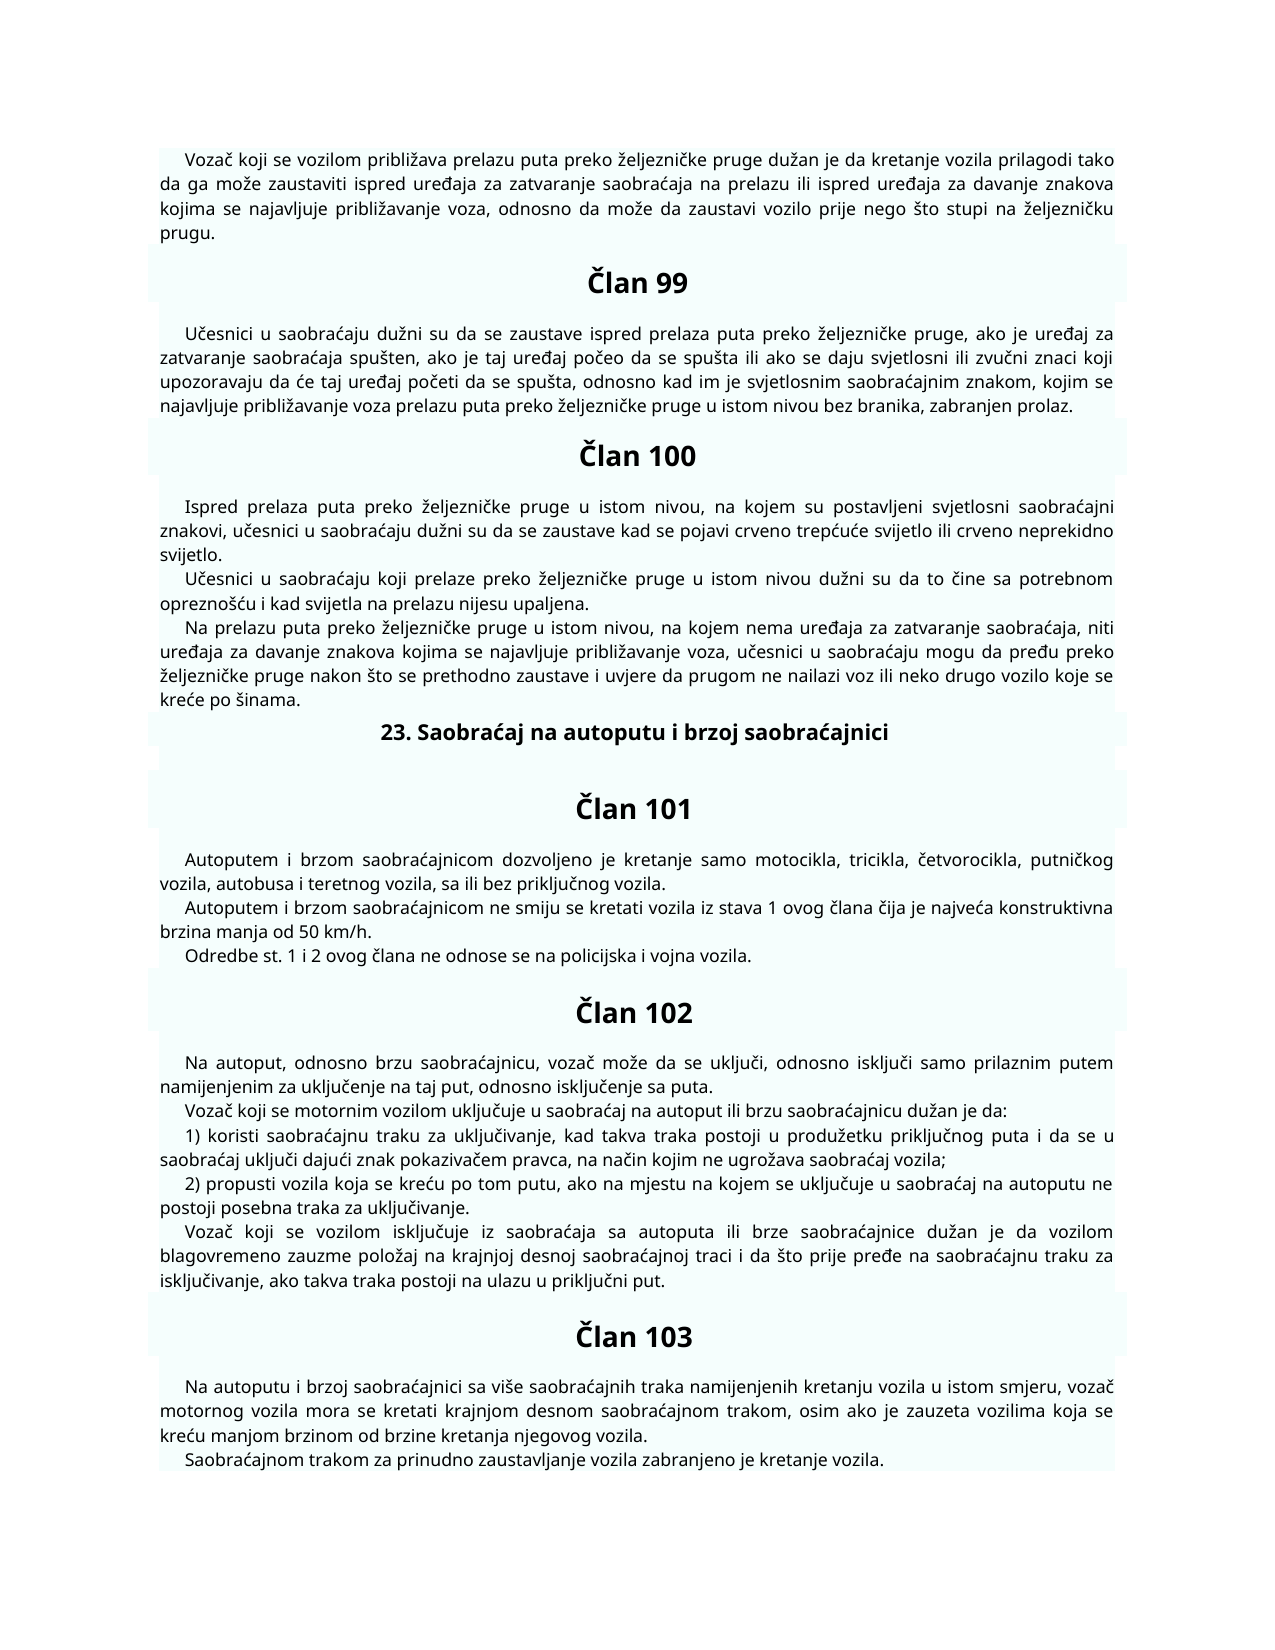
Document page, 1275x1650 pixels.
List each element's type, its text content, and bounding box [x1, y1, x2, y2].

text Učesnici u saobraćaju koji prelaze preko željezničke pruge u istom nivou dužni su da to čine sa potrebnom opreznošću i kad svijetla na prelazu nijesu upaljena. [159, 567, 1115, 615]
text Učesnici u saobraćaju dužni su da se zaustave ispred prelaza puta preko željezničke pruge, ako je uređaj za zatvaranje saobraćaja spušten, ako je taj uređaj počeo da se spušta ili ako se daju svjetlosni ili zvučni znaci koji upozoravaju da će taj uređaj početi da se spušta, odnosno kad im je svjetlosnim saobraćajnim znakom, kojim se najavljuje približavanje voza prelazu puta preko željezničke pruge u istom nivou bez branika, zabranjen prolaz. [159, 321, 1115, 418]
text Autoputem i brzom saobraćajnicom ne smiju se kretati vozila iz stava 1 ovog člana čija je najveća konstruktivna brzina manja od 50 km/h. [159, 896, 1115, 944]
text Član 103 ﻿ [148, 1317, 1127, 1356]
text Vozač koji se vozilom isključuje iz saobraćaja sa autoputa ili brze saobraćajnice dužan je da vozilom blagovremeno zauzme položaj na krajnjoj desnoj saobraćajnoj traci i da što prije pređe na saobraćajnu traku za isključivanje, ako takva traka postoji na ulazu u priključni put. [159, 1220, 1115, 1292]
text Član 100 [148, 437, 1127, 475]
text Član 101 ﻿ [148, 790, 1127, 828]
text Vozač koji se motornim vozilom uključuje u saobraćaj na autoput ili brzu saobraćajnicu dužan je da: [159, 1099, 1115, 1123]
text 1) koristi saobraćajnu traku za uključivanje, kad takva traka postoji u produžetku priključnog puta i da se u saobraćaj uključi dajući znak pokazivačem pravca, na način kojim ne ugrožava saobraćaj vozila; [159, 1123, 1115, 1171]
text 2) propusti vozila koja se kreću po tom putu, ako na mjestu na kojem se uključuje u saobraćaj na autoputu ne postoji posebna traka za uključivanje. [159, 1171, 1115, 1220]
text Odredbe st. 1 i 2 ovog člana ne odnose se na policijska i vojna vozila. [159, 944, 1115, 968]
text Autoputem i brzom saobraćajnicom dozvoljeno je kretanje samo motocikla, tricikla, četvorocikla, putničkog vozila, autobusa i teretnog vozila, sa ili bez priključnog vozila. [159, 847, 1115, 896]
text 23. Saobraćaj na autoputu i brzoj saobraćajnici ﻿ [148, 717, 1127, 746]
text Član 99 [148, 263, 1127, 302]
text Član 102 ﻿ [148, 993, 1127, 1031]
text Ispred prelaza puta preko željezničke pruge u istom nivou, na kojem su postavljeni svjetlosni saobraćajni znakovi, učesnici u saobraćaju dužni su da se zaustave kad se pojavi crveno trepćuće svijetlo ili crveno neprekidno svijetlo. [159, 494, 1115, 567]
text Na autoput, odnosno brzu saobraćajnicu, vozač može da se uključi, odnosno isključi samo prilaznim putem namijenjenim za uključenje na taj put, odnosno isključenje sa puta. [159, 1051, 1115, 1099]
text Na autoputu i brzoj saobraćajnici sa više saobraćajnih traka namijenjenih kretanju vozila u istom smjeru, vozač motornog vozila mora se kretati krajnjom desnom saobraćajnom trakom, osim ako je zauzeta vozilima koja se kreću manjom brzinom od brzine kretanja njegovog vozila. [159, 1375, 1115, 1447]
text Saobraćajnom trakom za prinudno zaustavljanje vozila zabranjeno je kretanje vozila. [159, 1447, 1115, 1471]
text Vozač koji se vozilom približava prelazu puta preko željezničke pruge dužan je da kretanje vozila prilagodi tako da ga može zaustaviti ispred uređaja za zatvaranje saobraćaja na prelazu ili ispred uređaja za davanje znakova kojima se najavljuje približavanje voza, odnosno da može da zaustavi vozilo prije nego što stupi na željezničku prugu. [159, 148, 1115, 244]
text Na prelazu puta preko željezničke pruge u istom nivou, na kojem nema uređaja za zatvaranje saobraćaja, niti uređaja za davanje znakova kojima se najavljuje približavanje voza, učesnici u saobraćaju mogu da pređu preko željezničke pruge nakon što se prethodno zaustave i uvjere da prugom ne nailazi voz ili neko drugo vozilo koje se kreće po šinama. [159, 615, 1115, 712]
